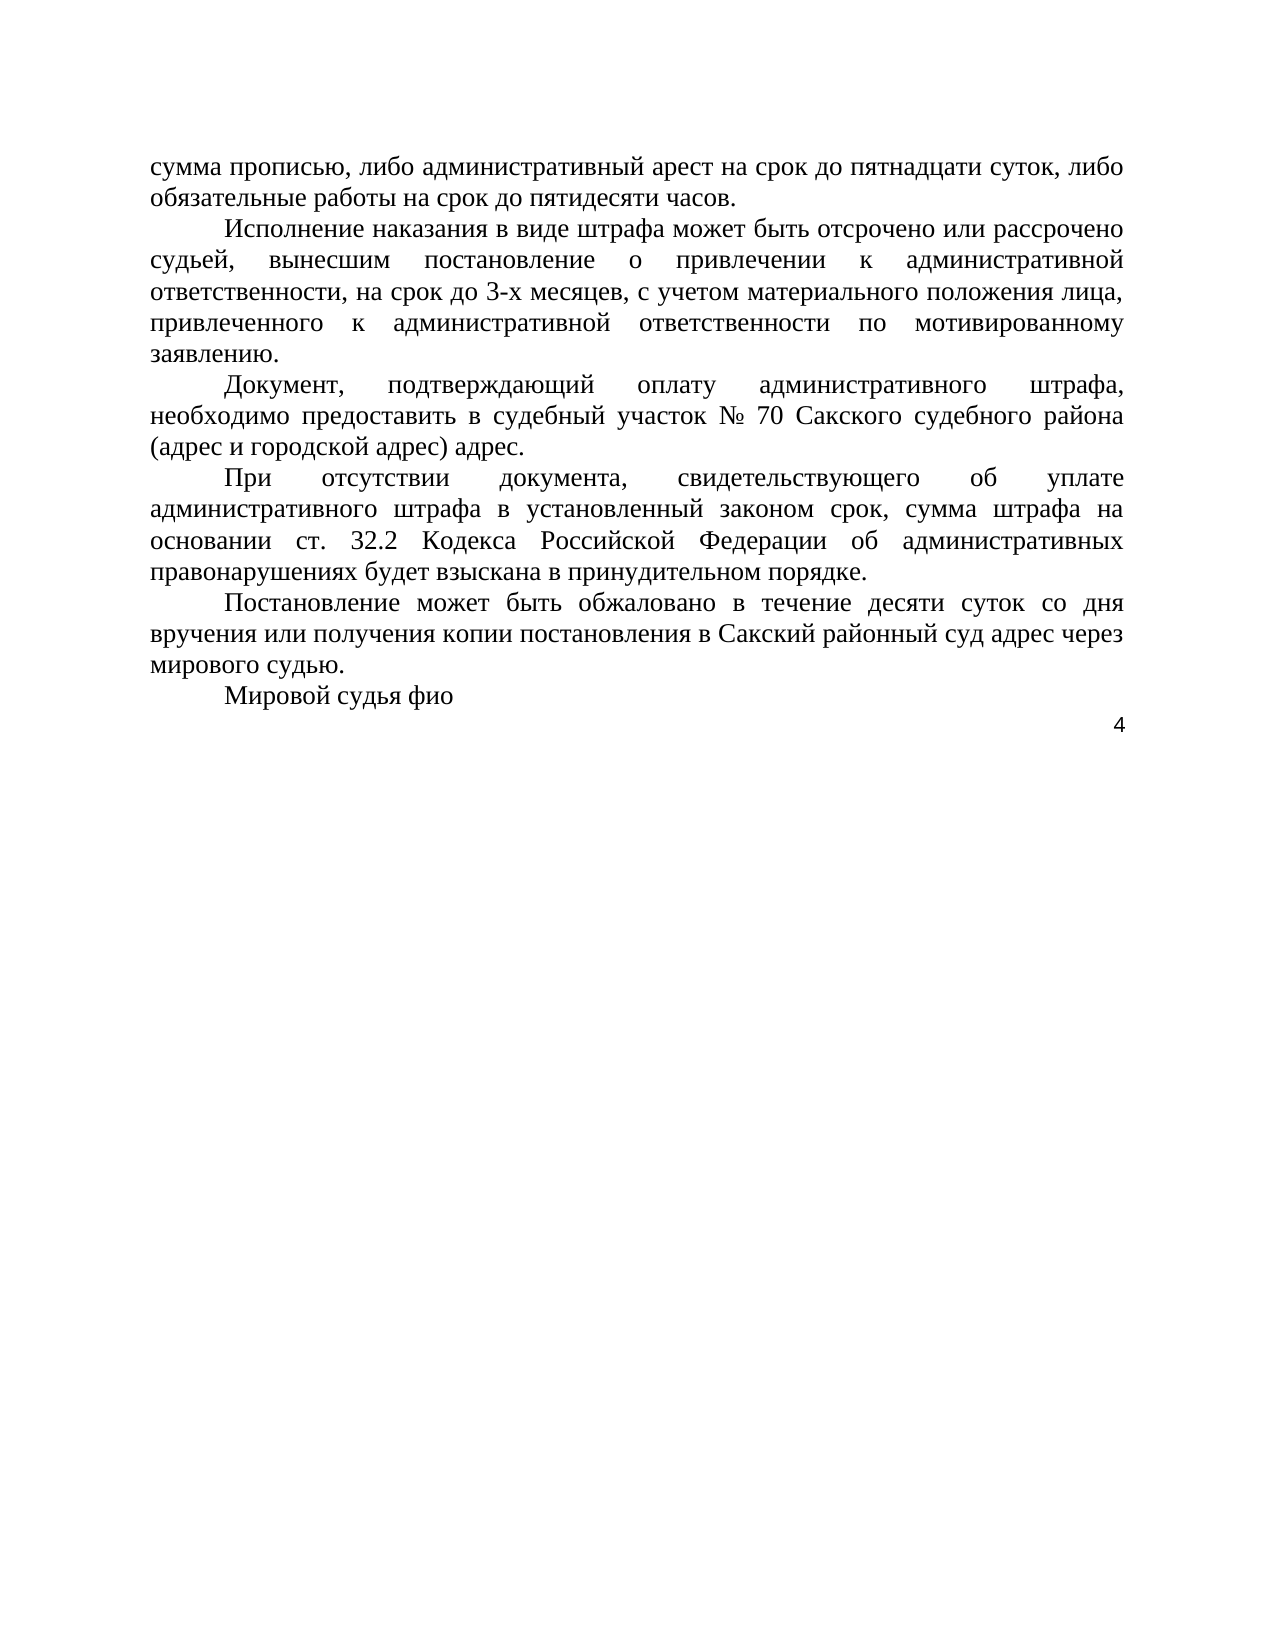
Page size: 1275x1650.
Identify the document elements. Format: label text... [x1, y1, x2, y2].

text Исполнение наказания в виде штрафа может быть отсрочено или рассрочено судьей, вынесшим постановление о привлечении к административной ответственности, на срок до 3-х месяцев, с учетом материального положения лица, привлеченного к административной ответственности по мотивированному заявлению. [150, 212, 1125, 368]
text Мировой судья фио [150, 679, 1125, 711]
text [150, 150, 1125, 212]
text 4 [150, 711, 1125, 739]
text Документ, подтверждающий оплату административного штрафа, необходимо предоставить в судебный участок № 70 Сакского судебного района (адрес и городской адрес) адрес. [150, 368, 1125, 461]
text Постановление может быть обжаловано в течение десяти суток со дня вручения или получения копии постановления в Сакский районный суд адрес через мирового судью. [150, 586, 1125, 679]
text При отсутствии документа, свидетельствующего об уплате административного штрафа в установленный законом срок, сумма штрафа на основании ст. 32.2 Кодекса Российской Федерации об административных правонарушениях будет взыскана в принудительном порядке. [150, 461, 1125, 586]
